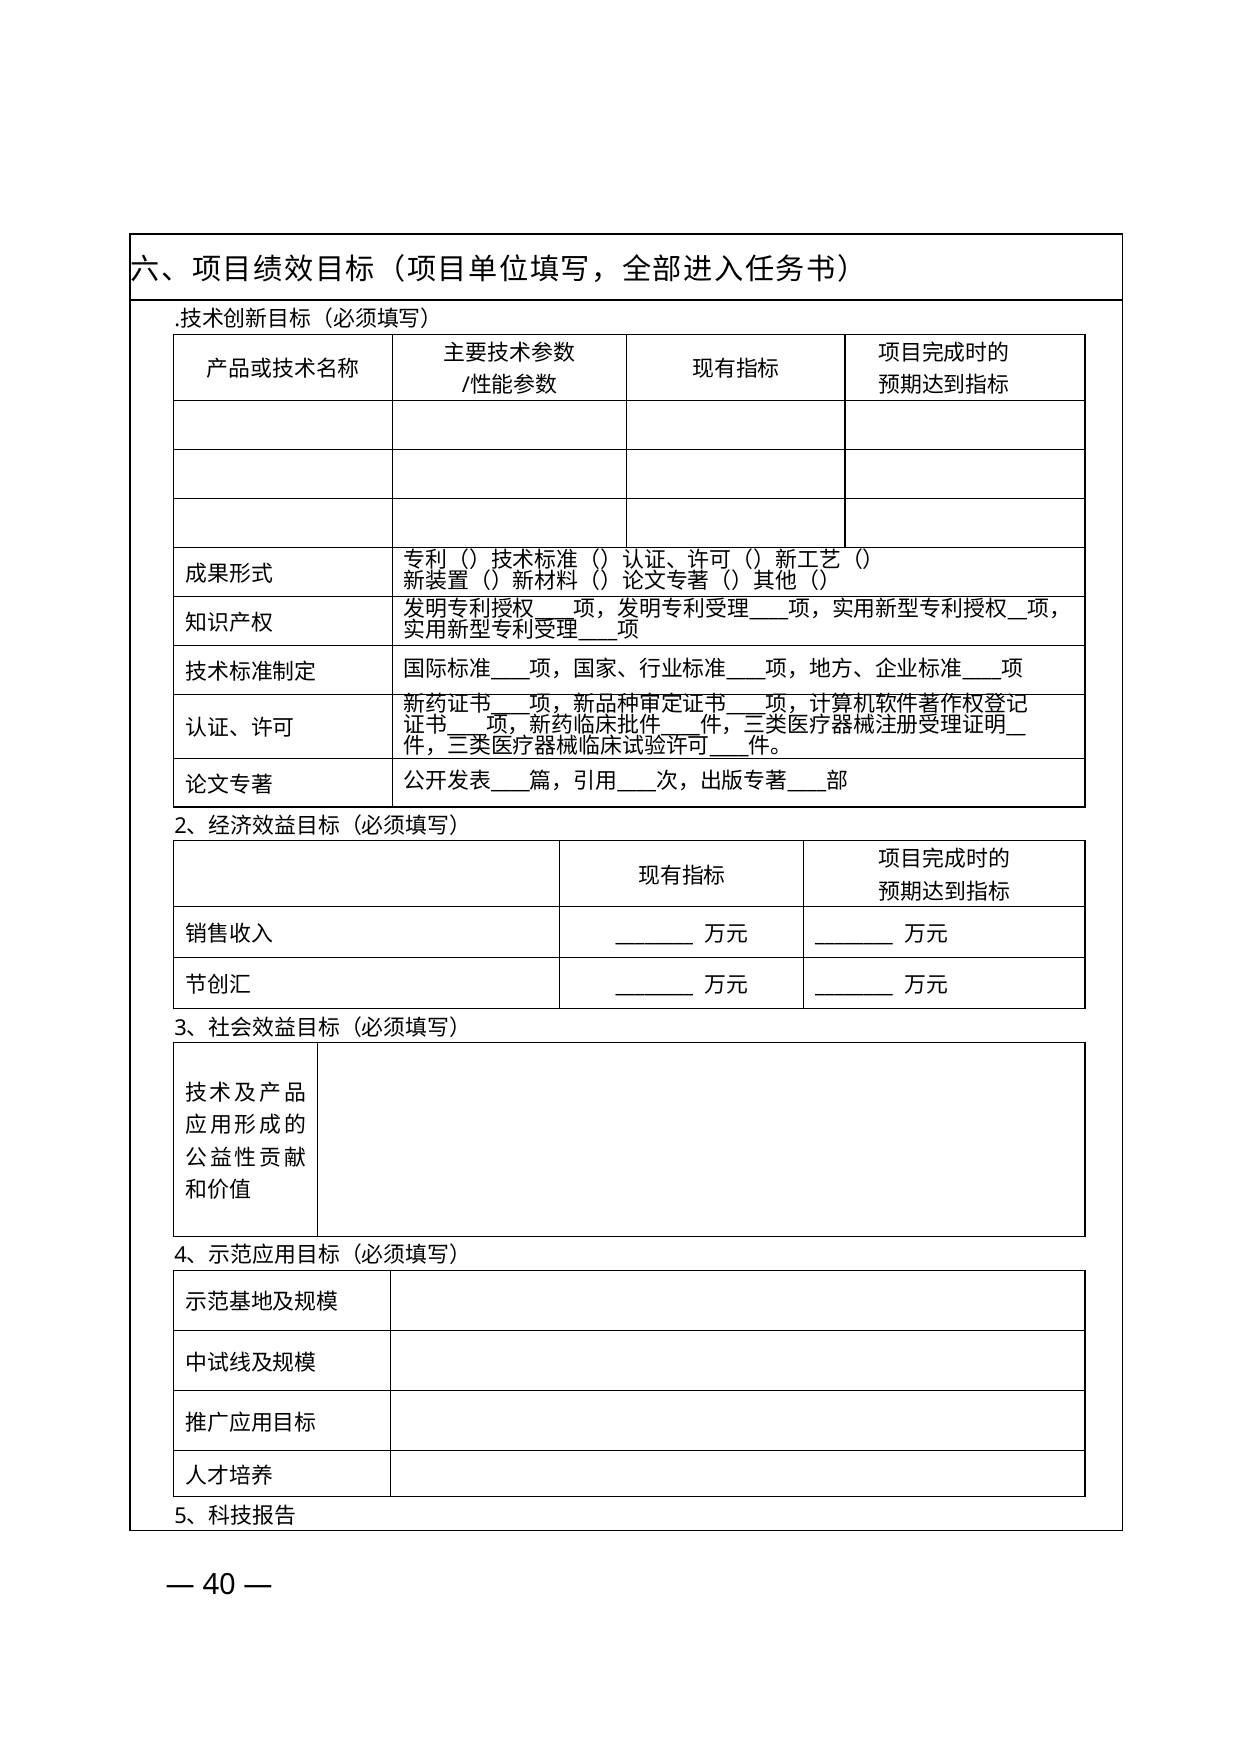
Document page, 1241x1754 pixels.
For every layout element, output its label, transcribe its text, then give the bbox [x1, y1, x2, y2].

table_cell 六、项目绩效目标（项目单位填写，全部进入任务书） [131, 235, 1122, 299]
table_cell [131, 301, 1122, 1530]
